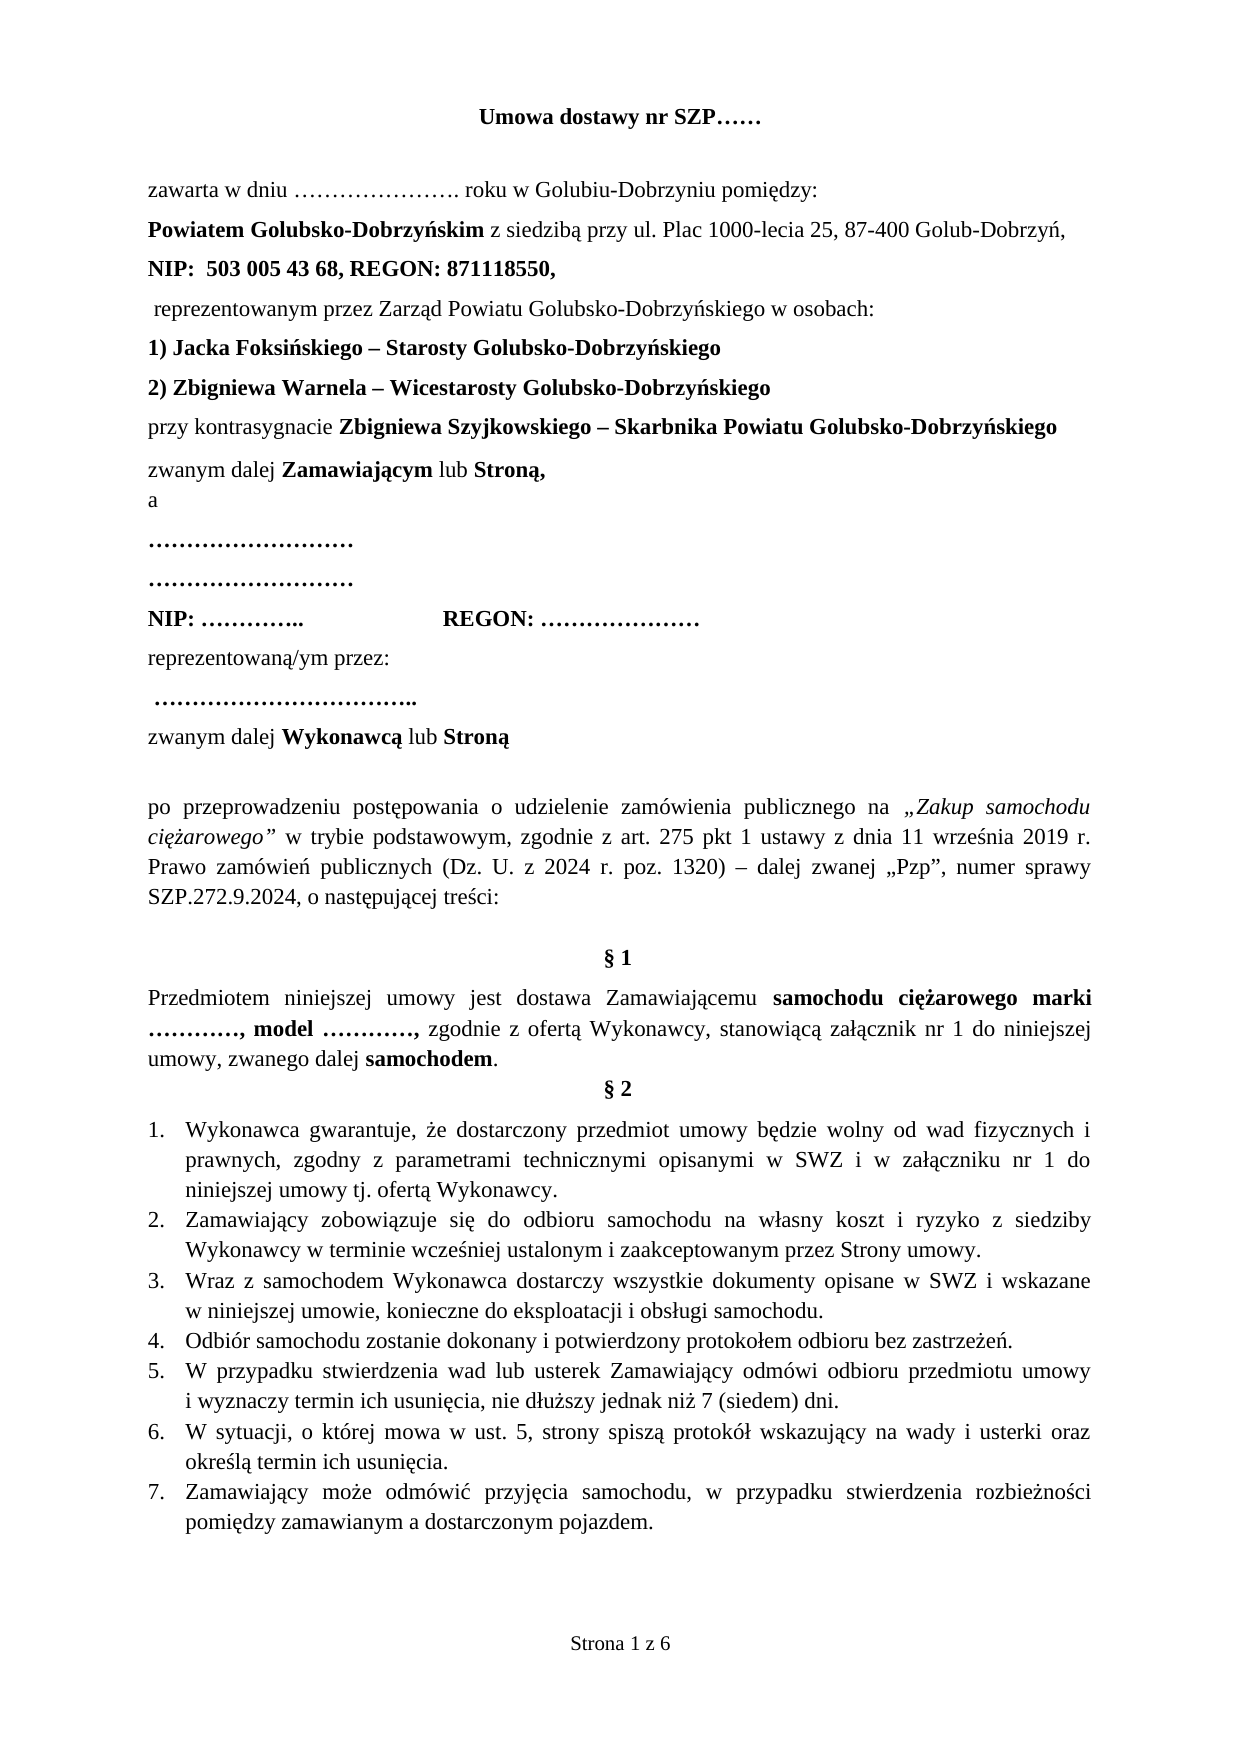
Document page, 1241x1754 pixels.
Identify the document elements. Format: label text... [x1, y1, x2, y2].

text ……………………… [148, 565, 1092, 591]
text a [148, 486, 1092, 512]
text § 2 [148, 1075, 1087, 1101]
text reprezentowanym przez Zarząd Powiatu Golubsko-Dobrzyńskiego w osobach: [148, 295, 1092, 321]
text ……………………… [148, 526, 1092, 552]
text 1) Jacka Foksińskiego – Starosty Golubsko-Dobrzyńskiego [148, 334, 1092, 361]
list Odbiór samochodu zostanie dokonany i potwierdzony protokołem odbioru bez zastrzeżeń. [148, 1327, 1092, 1353]
text po przeprowadzeniu postępowania o udzielenie zamówienia publicznego na „Zakup samochodu ciężarowego” w trybie podstawowym, zgodnie z art. 275 pkt 1 ustawy z dnia 11 września 2019 r. Prawo zamówień publicznych (Dz. U. z 2024 r. poz. 1320) – dalej zwanej „Pzp”, numer sprawy SZP.272.9.2024, o następującej treści: [148, 793, 1092, 910]
text Umowa dostawy nr SZP…… [148, 103, 1092, 130]
text …………………………….. [148, 683, 1092, 710]
text Powiatem Golubsko-Dobrzyńskim z siedzibą przy ul. Plac 1000-lecia 25, 87-400 Golub-Dobrzyń, [148, 216, 1092, 242]
list W przypadku stwierdzenia wad lub usterek Zamawiający odmówi odbioru przedmiotu umowy i wyznaczy termin ich usunięcia, nie dłuższy jednak niż 7 (siedem) dni. [148, 1357, 1092, 1414]
text NIP: 503 005 43 68, REGON: 871118550, [148, 255, 1092, 282]
text zawarta w dniu …………………. roku w Golubiu-Dobrzyniu pomiędzy: [148, 176, 1092, 203]
list Zamawiający może odmówić przyjęcia samochodu, w przypadku stwierdzenia rozbieżności pomiędzy zamawianym a dostarczonym pojazdem. [148, 1478, 1092, 1535]
list Zamawiający zobowiązuje się do odbioru samochodu na własny koszt i ryzyko z siedziby Wykonawcy w terminie wcześniej ustalonym i zaakceptowanym przez Strony umowy. [148, 1206, 1092, 1263]
text zwanym dalej Zamawiającym lub Stroną, [148, 456, 1092, 482]
text NIP: ………….. REGON: ………………… [148, 604, 1092, 631]
text zwanym dalej Wykonawcą lub Stroną [148, 723, 1092, 749]
text przy kontrasygnacie Zbigniewa Szyjkowskiego – Skarbnika Powiatu Golubsko-Dobrzyńskiego [148, 413, 1092, 439]
text § 1 [148, 944, 1087, 970]
list Wraz z samochodem Wykonawca dostarczy wszystkie dokumenty opisane w SWZ i wskazane w niniejszej umowie, konieczne do eksploatacji i obsługi samochodu. [148, 1267, 1092, 1323]
list W sytuacji, o której mowa w ust. 5, strony spiszą protokół wskazujący na wady i usterki oraz określą termin ich usunięcia. [148, 1418, 1092, 1474]
text reprezentowaną/ym przez: [148, 644, 1092, 670]
text 2) Zbigniewa Warnela – Wicestarosty Golubsko-Dobrzyńskiego [148, 374, 1092, 400]
text Przedmiotem niniejszej umowy jest dostawa Zamawiającemu samochodu ciężarowego marki …………, model …………, zgodnie z ofertą Wykonawcy, stanowiącą załącznik nr 1 do niniejszej umowy, zwanego dalej samochodem. [148, 984, 1092, 1071]
list Wykonawca gwarantuje, że dostarczony przedmiot umowy będzie wolny od wad fizycznych i prawnych, zgodny z parametrami technicznymi opisanymi w SWZ i w załączniku nr 1 do niniejszej umowy tj. ofertą Wykonawcy. [148, 1116, 1092, 1202]
